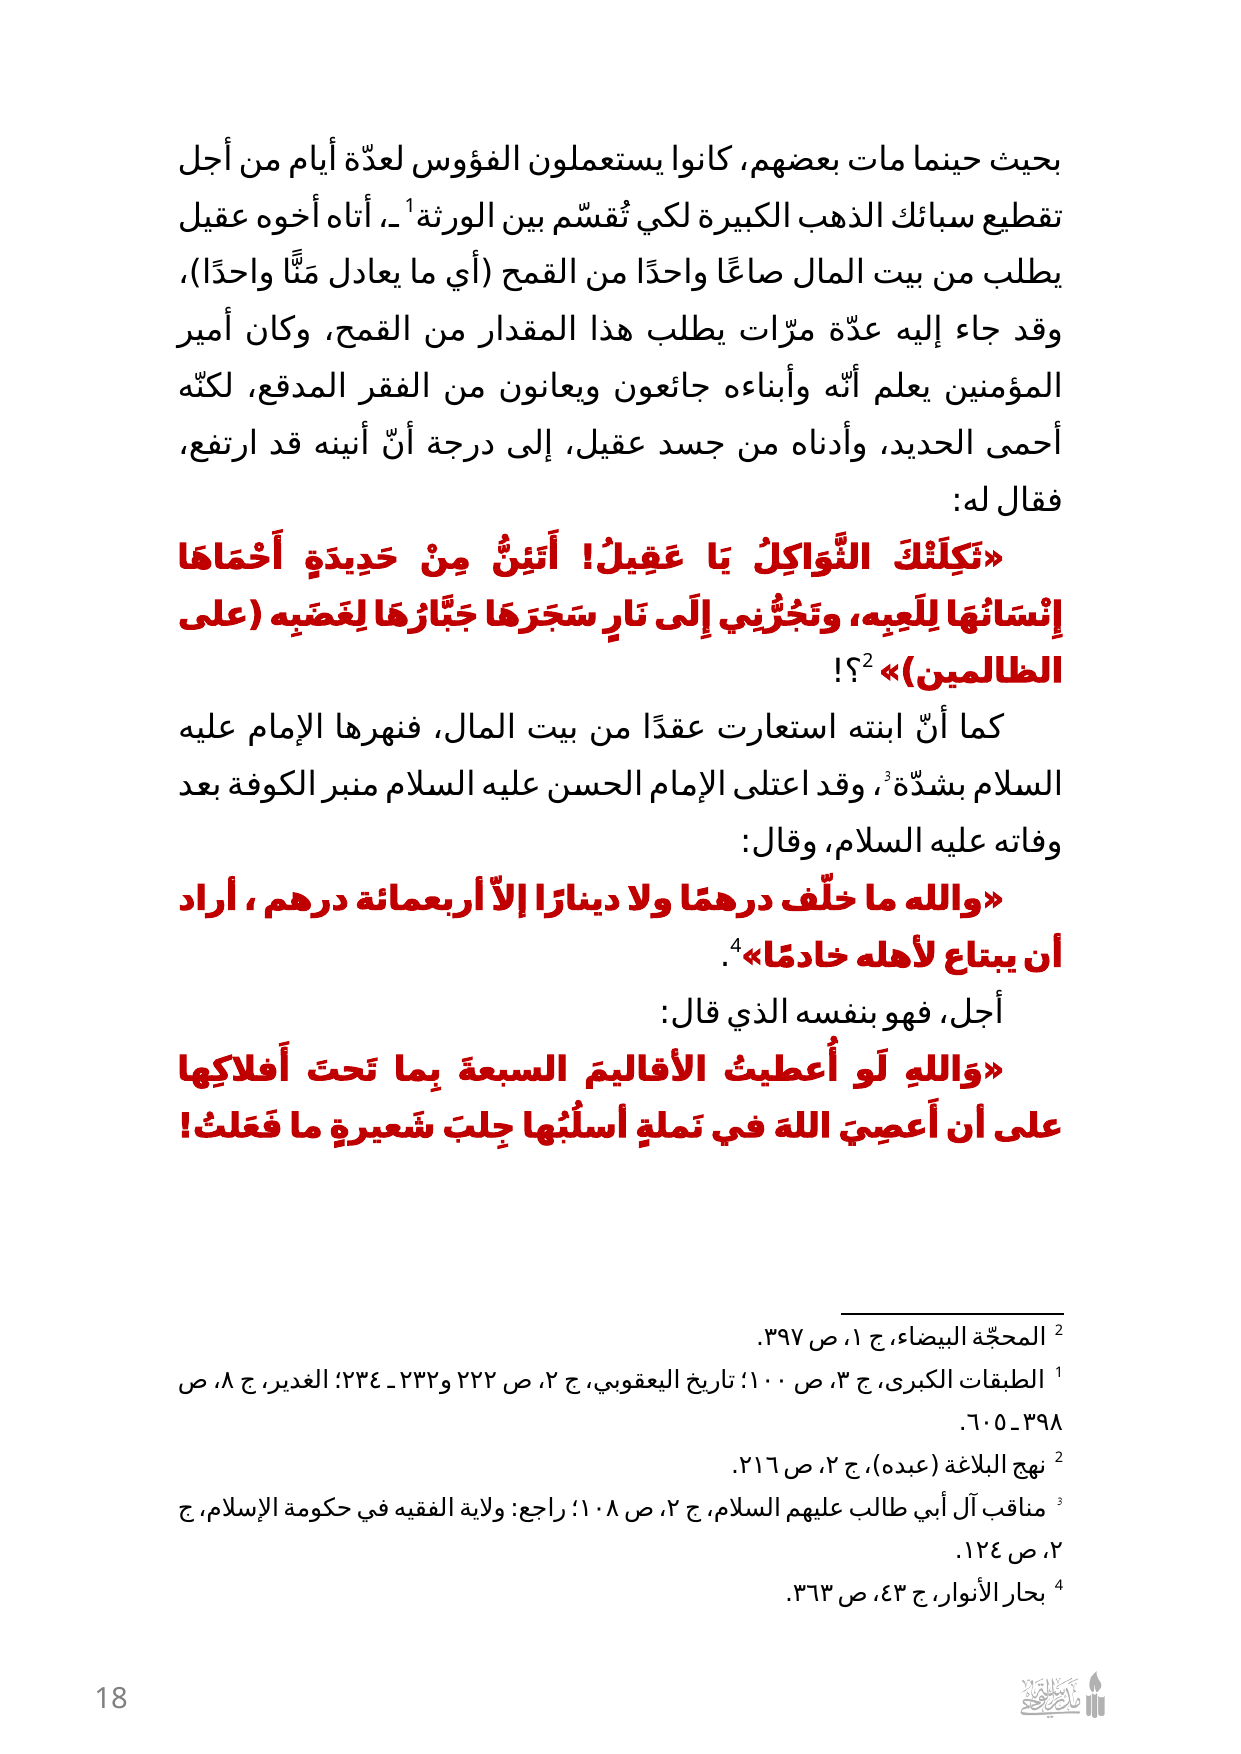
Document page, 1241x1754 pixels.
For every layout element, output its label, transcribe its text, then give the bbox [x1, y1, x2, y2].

text «وَاللهِ لَو أُعطيتُ الأقاليمَ السبعةَ بِما تَحتَ أَفلاكِها على أن أَعصِيَ اللهَ في نَملةٍ أسلُبُها جِلبَ شَعيرةٍ ما فَعَلتُ! وإِنَّ دُنياكُم عِندي لَأَهونُ عِندي مِن وَرَقَةٍ في فَمِ جَرادَةٍ تَقضِمُها». [177, 1046, 1063, 1159]
picture [1020, 1671, 1105, 1718]
text «والله ما خلّف درهمًا ولا دينارًا إلاّ أربعمائة درهم ، أراد أن يبتاع لأهله خادمًا». [177, 875, 1063, 989]
text أجل، فهو بنفسه الذي قال: [177, 989, 1063, 1046]
text وفي مقام العدل والإنصاف، يُجعل عدلُه عليه السلام معيارًا، حيث أنّه في الوقت الذي كانت فيه البلدان الإسلاميّة تحت تصرّفه، وكان أقرانُه مثل عبد الرحمن بن عوف وعبد الرحمن بن أبي بكر ومعاوية وعمرو بن العاص قد جمع كلّ واحد منهم جبالاً من الثروة ـ بحيث حينما مات بعضهم، كانوا يستعملون الفؤوس لعدّة أيام من أجل تقطيع سبائك الذهب الكبيرة لكي تُقسّم بين الورثة ـ، أتاه أخوه عقيل يطلب من بيت المال صاعًا واحدًا من القمح (أي ما يعادل مَنًّا واحدًا)، وقد جاء إليه عدّة مرّات يطلب هذا المقدار من القمح، وكان أمير المؤمنين يعلم أنّه وأبناءه جائعون ويعانون من الفقر المدقع، لكنّه أحمى الحديد، وأدناه من جسد عقيل، إلى درجة أنّ أنينه قد ارتفع، فقال له: [177, 136, 1063, 534]
text كما أنّ ابنته استعارت عقدًا من بيت المال، فنهرها الإمام عليه السلام بشدّة، وقد اعتلى الإمام الحسن عليه السلام منبر الكوفة بعد وفاته عليه السلام، وقال: [177, 704, 1063, 875]
text «ثَكِلَتْكَ الثَّوَاكِلُ يَا عَقِيلُ! أَتَئِنُّ مِنْ حَدِيدَةٍ أَحْمَاهَا إِنْسَانُهَا لِلَعِبِه، وتَجُرُّنِي إِلَى نَارٍ سَجَرَهَا جَبَّارُهَا لِغَضَبِه (على الظالمين)» ؟! [177, 534, 1063, 704]
